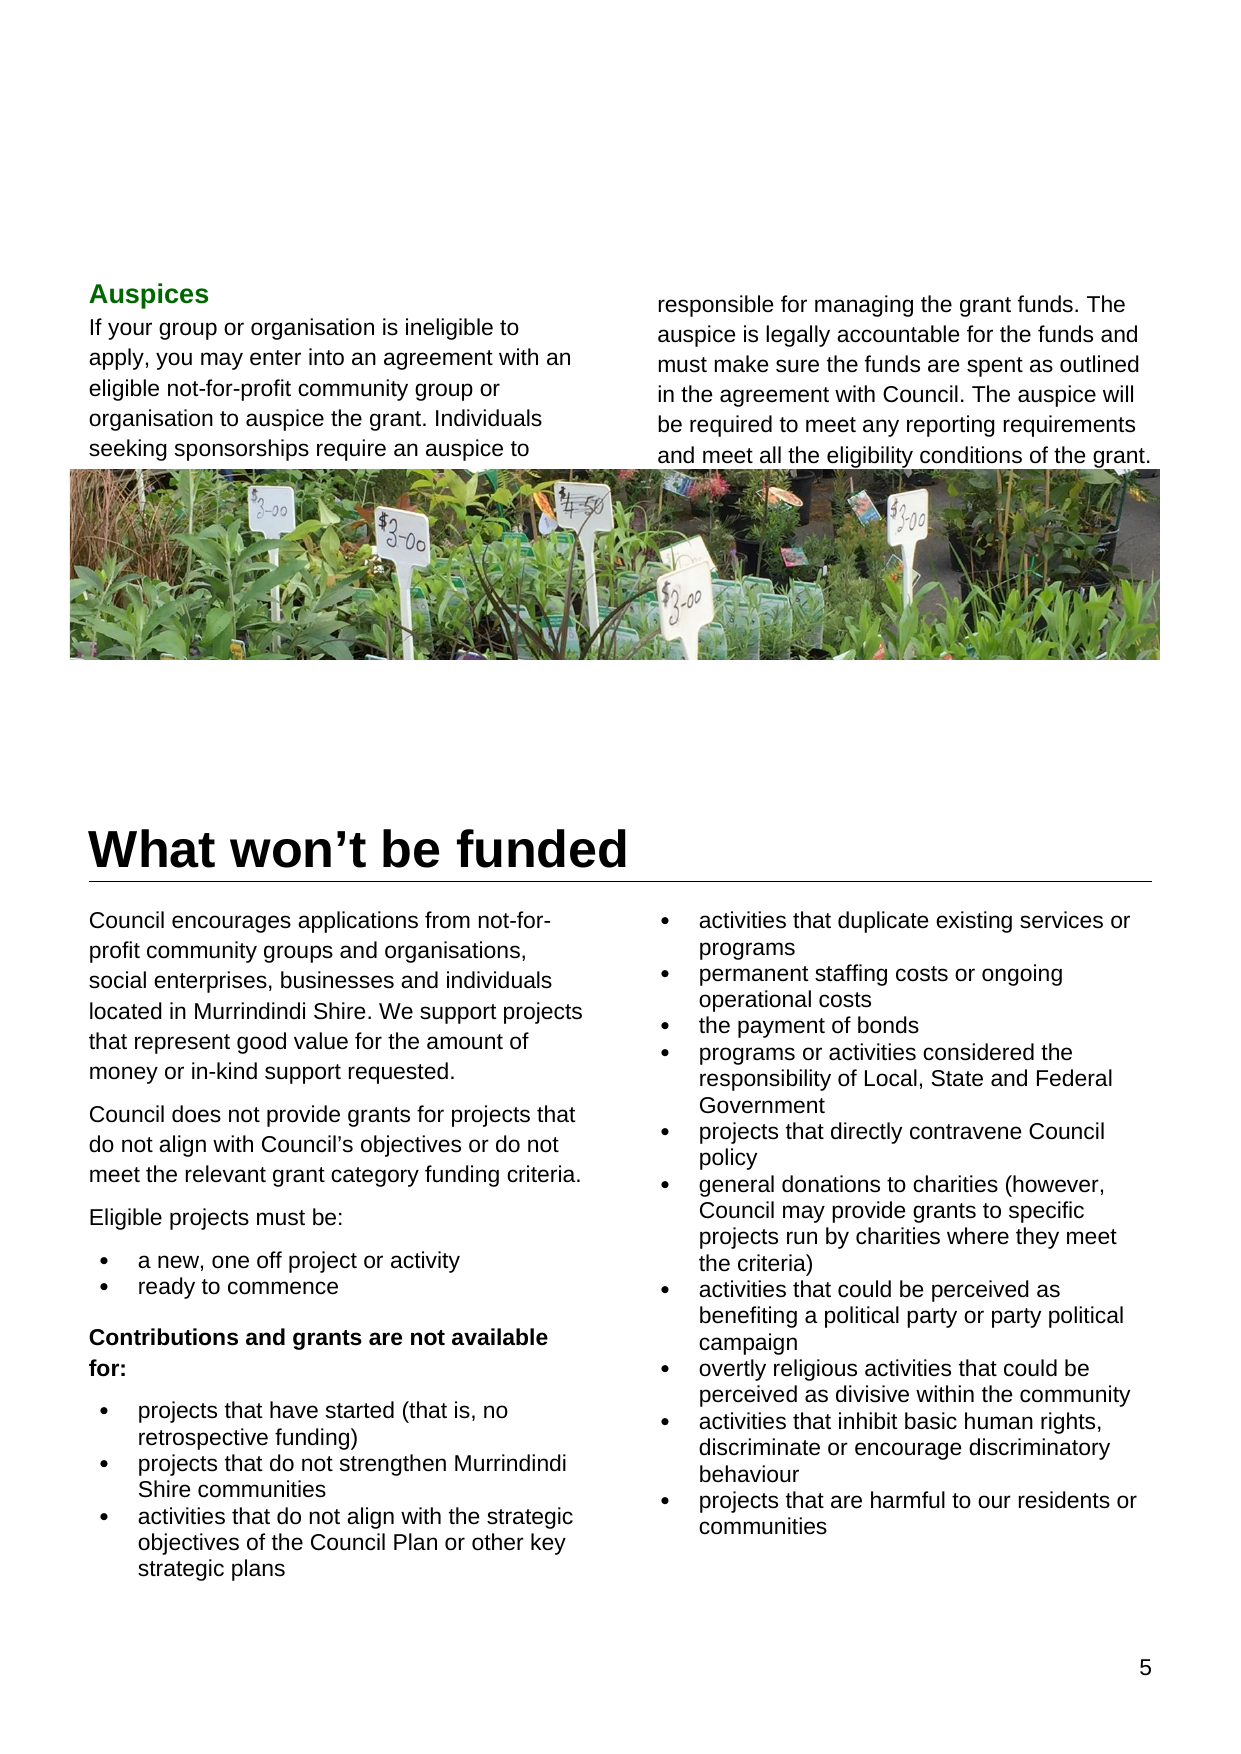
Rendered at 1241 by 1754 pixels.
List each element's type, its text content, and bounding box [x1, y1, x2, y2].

text programs or activities considered the responsibility of Local, State and Federal Government [661, 1039, 1152, 1118]
text Contributions and grants are not available for: [89, 1324, 591, 1381]
text activities that could be perceived as benefiting a political party or party political campaign [661, 1276, 1152, 1355]
picture [69, 469, 1160, 660]
text projects that have started (that is, no retrospective funding) [100, 1397, 591, 1450]
text activities that inhibit basic human rights, discriminate or encourage discriminatory behaviour [661, 1408, 1152, 1487]
text projects that do not strengthen Murrindindi Shire communities [100, 1450, 591, 1503]
text activities that duplicate existing services or programs [661, 907, 1152, 960]
text overtly religious activities that could be perceived as divisive within the community [661, 1355, 1152, 1408]
text general donations to charities (however, Council may provide grants to specific projects run by charities where they meet the criteria) [661, 1171, 1152, 1276]
text Eligible projects must be: [89, 1204, 591, 1230]
text Council does not provide grants for projects that do not align with Council’s objectives or do not meet the relevant grant category funding criteria. [89, 1101, 591, 1188]
text a new, one off project or activity [100, 1247, 591, 1273]
text Council encourages applications from not-for-profit community groups and organisations, social enterprises, businesses and individuals located in Murrindindi Shire. We support projects that represent good value for the amount of money or in-kind support requested. [89, 907, 591, 1084]
text the payment of bonds [661, 1012, 1152, 1039]
text permanent staffing costs or ongoing operational costs [661, 960, 1152, 1012]
text projects that are harmful to our residents or communities [661, 1487, 1152, 1539]
text ready to commence [100, 1273, 591, 1299]
subtitle Auspices [89, 278, 583, 309]
subtitle What won’t be funded [89, 819, 1152, 881]
text activities that do not align with the strategic objectives of the Council Plan or other key strategic plans [100, 1503, 591, 1582]
text projects that directly contravene Council policy [661, 1118, 1152, 1171]
text If your group or organisation is ineligible to apply, you may enter into an agreement with an eligible not-for-profit community group or organisation to auspice the grant. Individuals seeking sponsorships require an auspice to apply. [89, 314, 583, 469]
